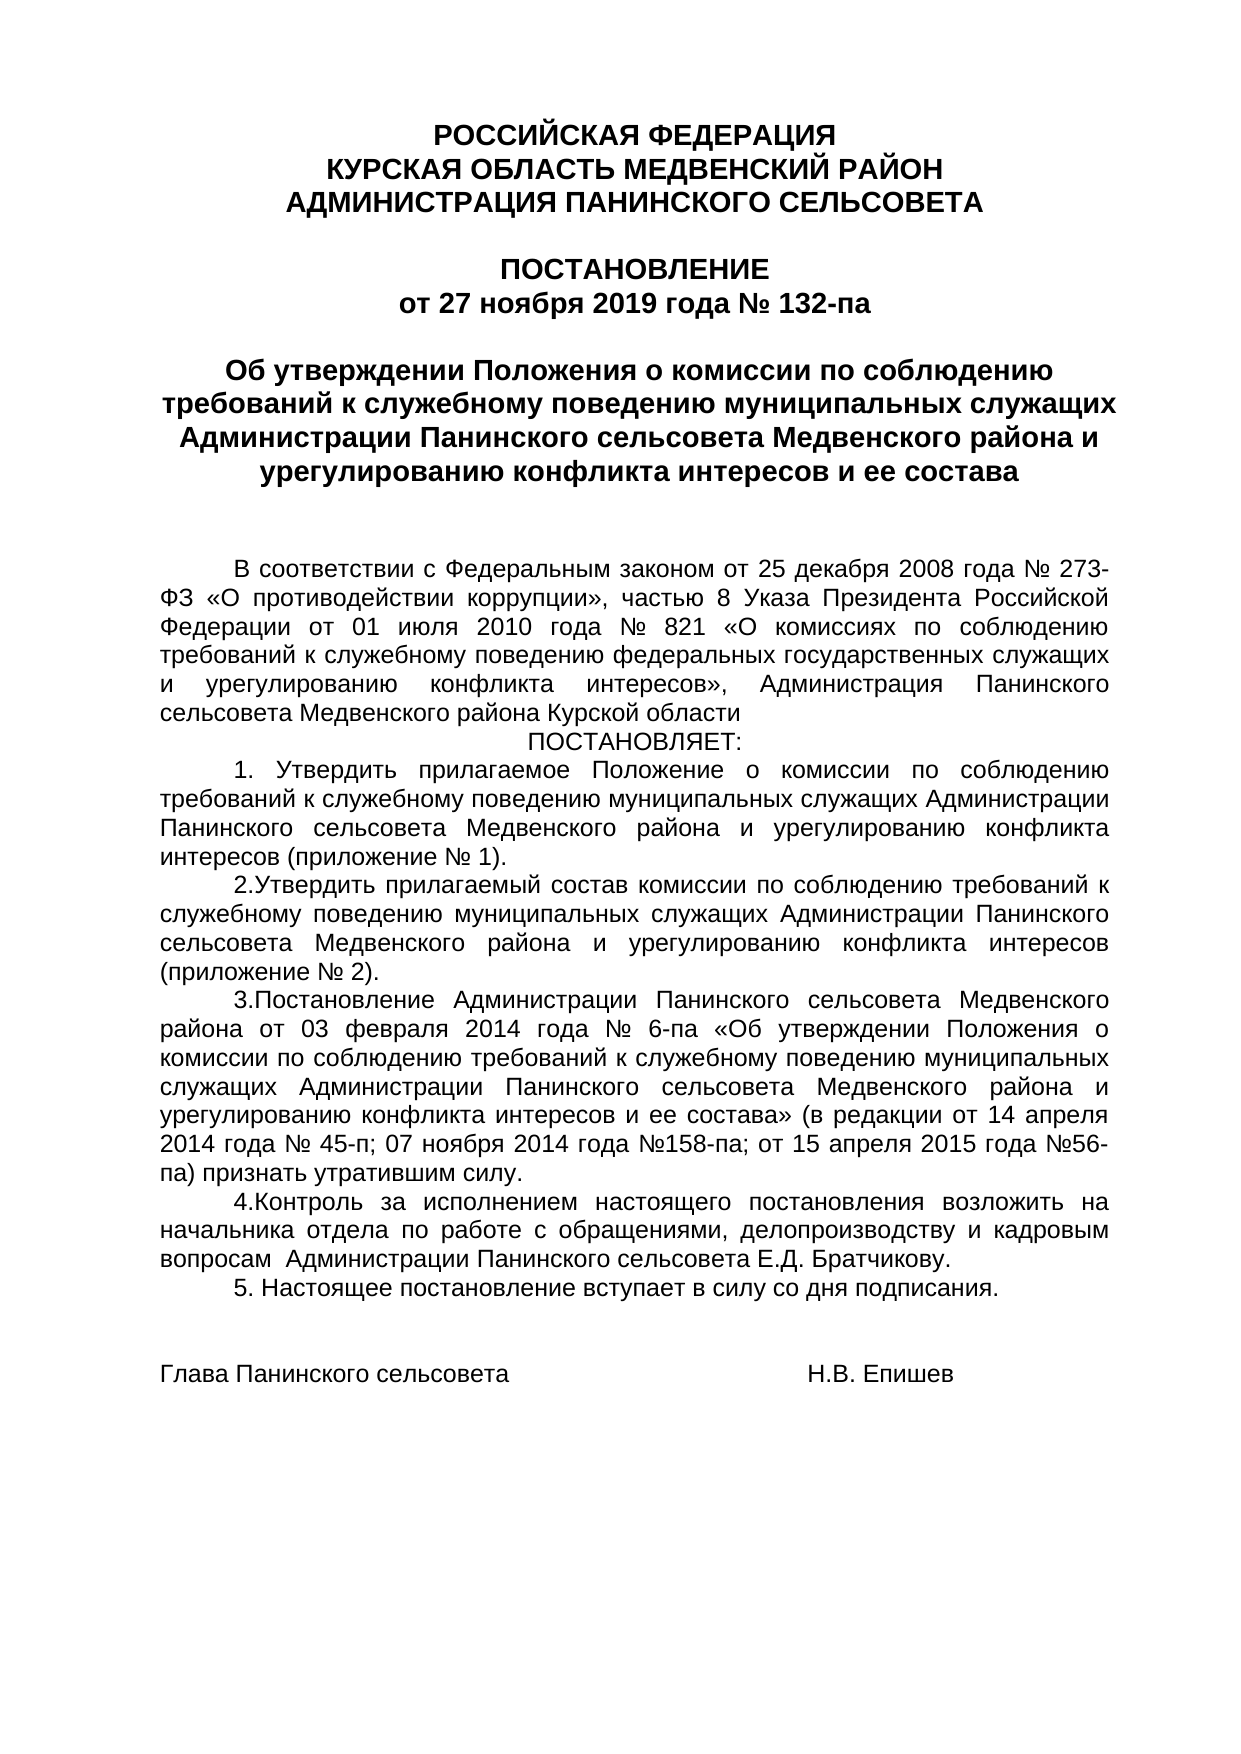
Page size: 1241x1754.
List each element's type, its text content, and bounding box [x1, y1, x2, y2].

text 3.Постановление Администрации Панинского сельсовета Медвенского района от 03 февраля 2014 года № 6-па «Об утверждении Положения о комиссии по соблюдению требований к служебному поведению муниципальных служащих Администрации Панинского сельсовета Медвенского района и урегулированию конфликта интересов и ее состава» (в редакции от 14 апреля 2014 года № 45-п; 07 ноября 2014 года №158-па; от 15 апреля 2015 года №56-па) признать утратившим силу. [159, 985, 1110, 1187]
text РОССИЙСКАЯ ФЕДЕРАЦИЯ [159, 118, 1110, 152]
text 5. Настоящее постановление вступает в силу со дня подписания. [159, 1273, 1110, 1302]
text АДМИНИСТРАЦИЯ ПАНИНСКОГО СЕЛЬСОВЕТА [159, 185, 1110, 219]
text Об утверждении Положения о комиссии по соблюдению требований к служебному поведению муниципальных служащих Администрации Панинского сельсовета Медвенского района и урегулированию конфликта интересов и ее состава [159, 353, 1119, 487]
text КУРСКАЯ ОБЛАСТЬ МЕДВЕНСКИЙ РАЙОН [159, 152, 1110, 185]
text 2.Утвердить прилагаемый состав комиссии по соблюдению требований к служебному поведению муниципальных служащих Администрации Панинского сельсовета Медвенского района и урегулированию конфликта интересов (приложение № 2). [159, 870, 1110, 985]
text 4.Контроль за исполнением настоящего постановления возложить на начальника отдела по работе с обращениями, делопроизводству и кадровым вопросам Администрации Панинского сельсовета Е.Д. Братчикову. [159, 1187, 1110, 1273]
text Глава Панинского сельсовета Н.В. Епишев [159, 1359, 1110, 1388]
text от 27 ноября 2019 года № 132-па [159, 286, 1110, 319]
text ПОСТАНОВЛЕНИЕ [159, 252, 1110, 286]
text ПОСТАНОВЛЯЕТ: [159, 727, 1110, 755]
text 1. Утвердить прилагаемое Положение о комиссии по соблюдению требований к служебному поведению муниципальных служащих Администрации Панинского сельсовета Медвенского района и урегулированию конфликта интересов (приложение № 1). [159, 755, 1110, 870]
text В соответствии с Федеральным законом от 25 декабря 2008 года № 273-ФЗ «О противодействии коррупции», частью 8 Указа Президента Российской Федерации от 01 июля 2010 года № 821 «О комиссиях по соблюдению требований к служебному поведению федеральных государственных служащих и урегулированию конфликта интересов», Администрация Панинского сельсовета Медвенского района Курской области [159, 554, 1110, 727]
